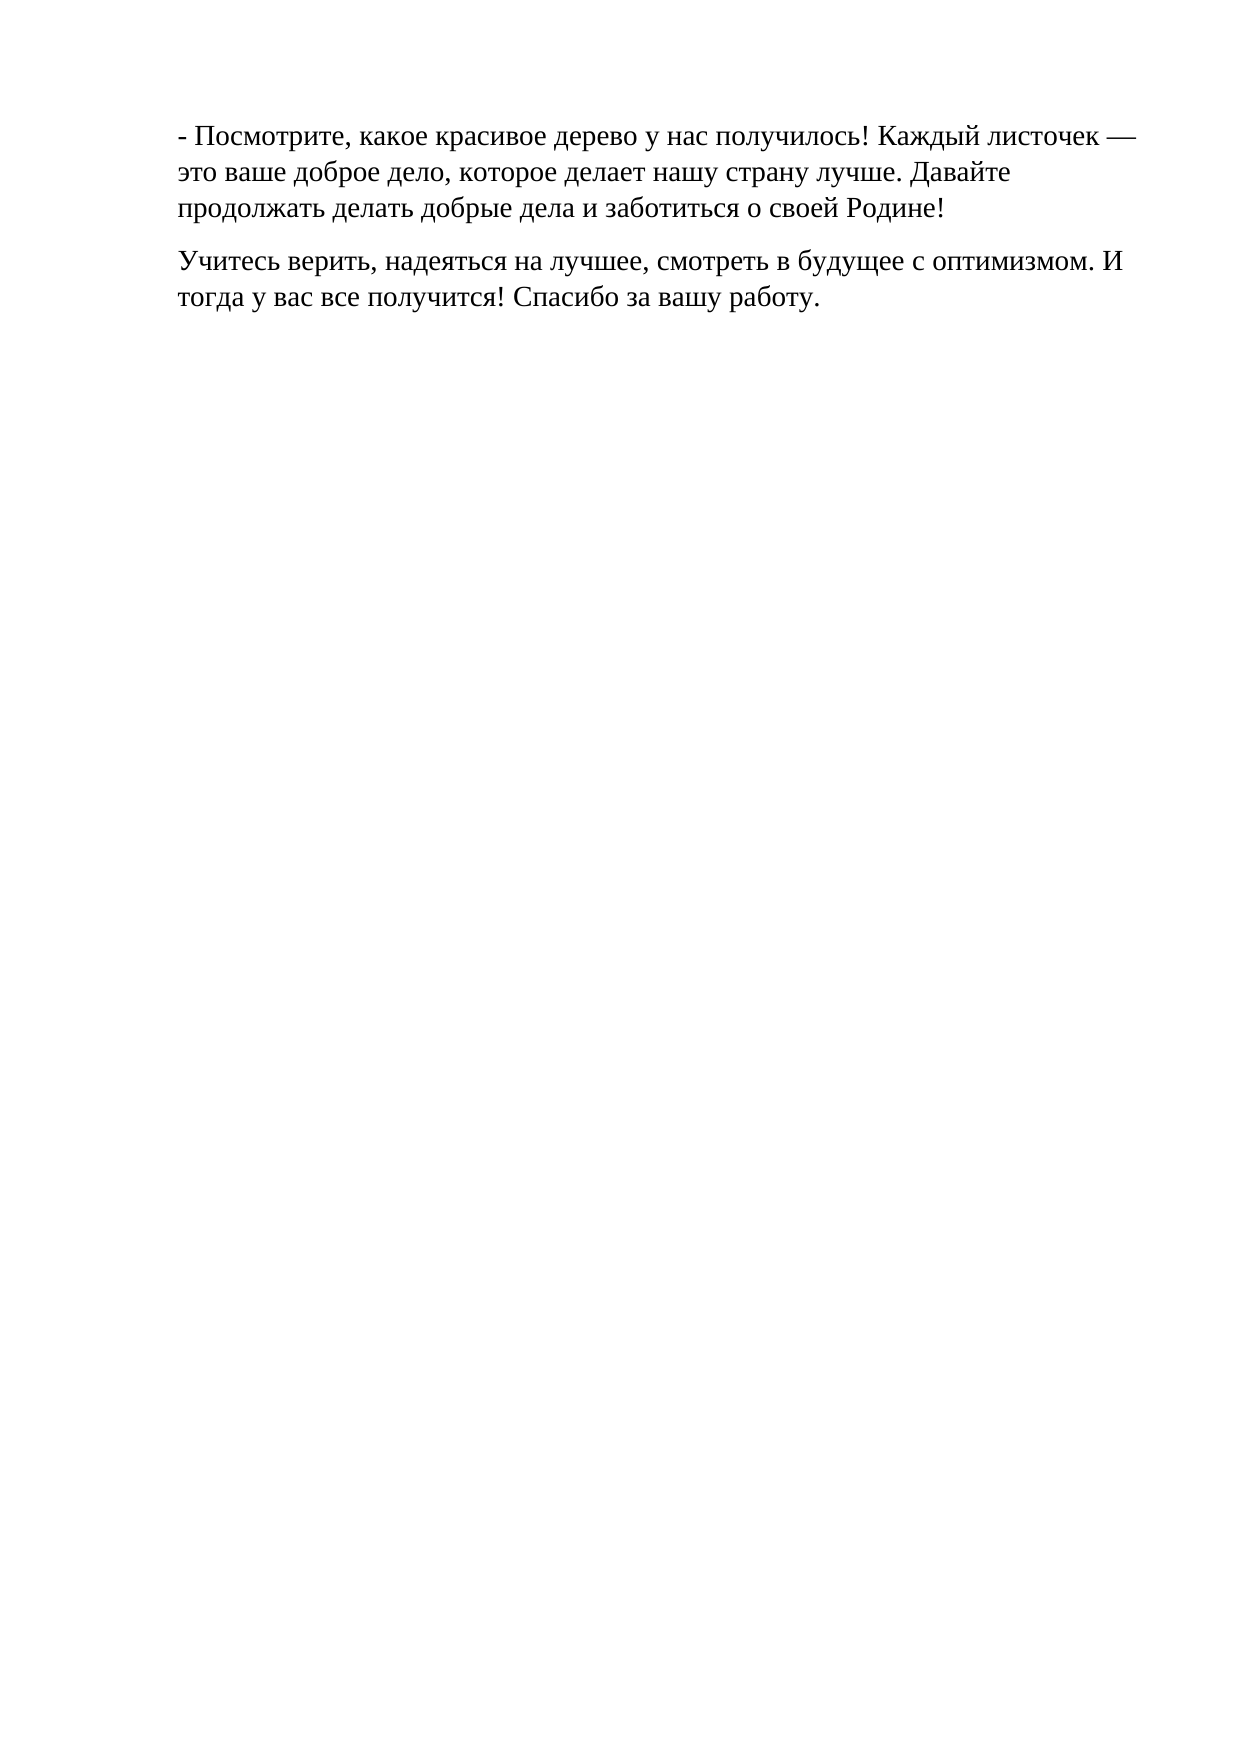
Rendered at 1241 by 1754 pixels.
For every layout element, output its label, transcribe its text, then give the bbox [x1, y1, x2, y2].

text - Посмотрите, какое красивое дерево у нас получилось! Каждый листочек — это ваше доброе дело, которое делает нашу страну лучше. Давайте продолжать делать добрые дела и заботиться о своей Родине! [177, 118, 1152, 224]
text Учитесь верить, надеяться на лучшее, смотреть в будущее с оптимизмом. И тогда у вас все получится! Спасибо за вашу работу. [177, 243, 1152, 313]
